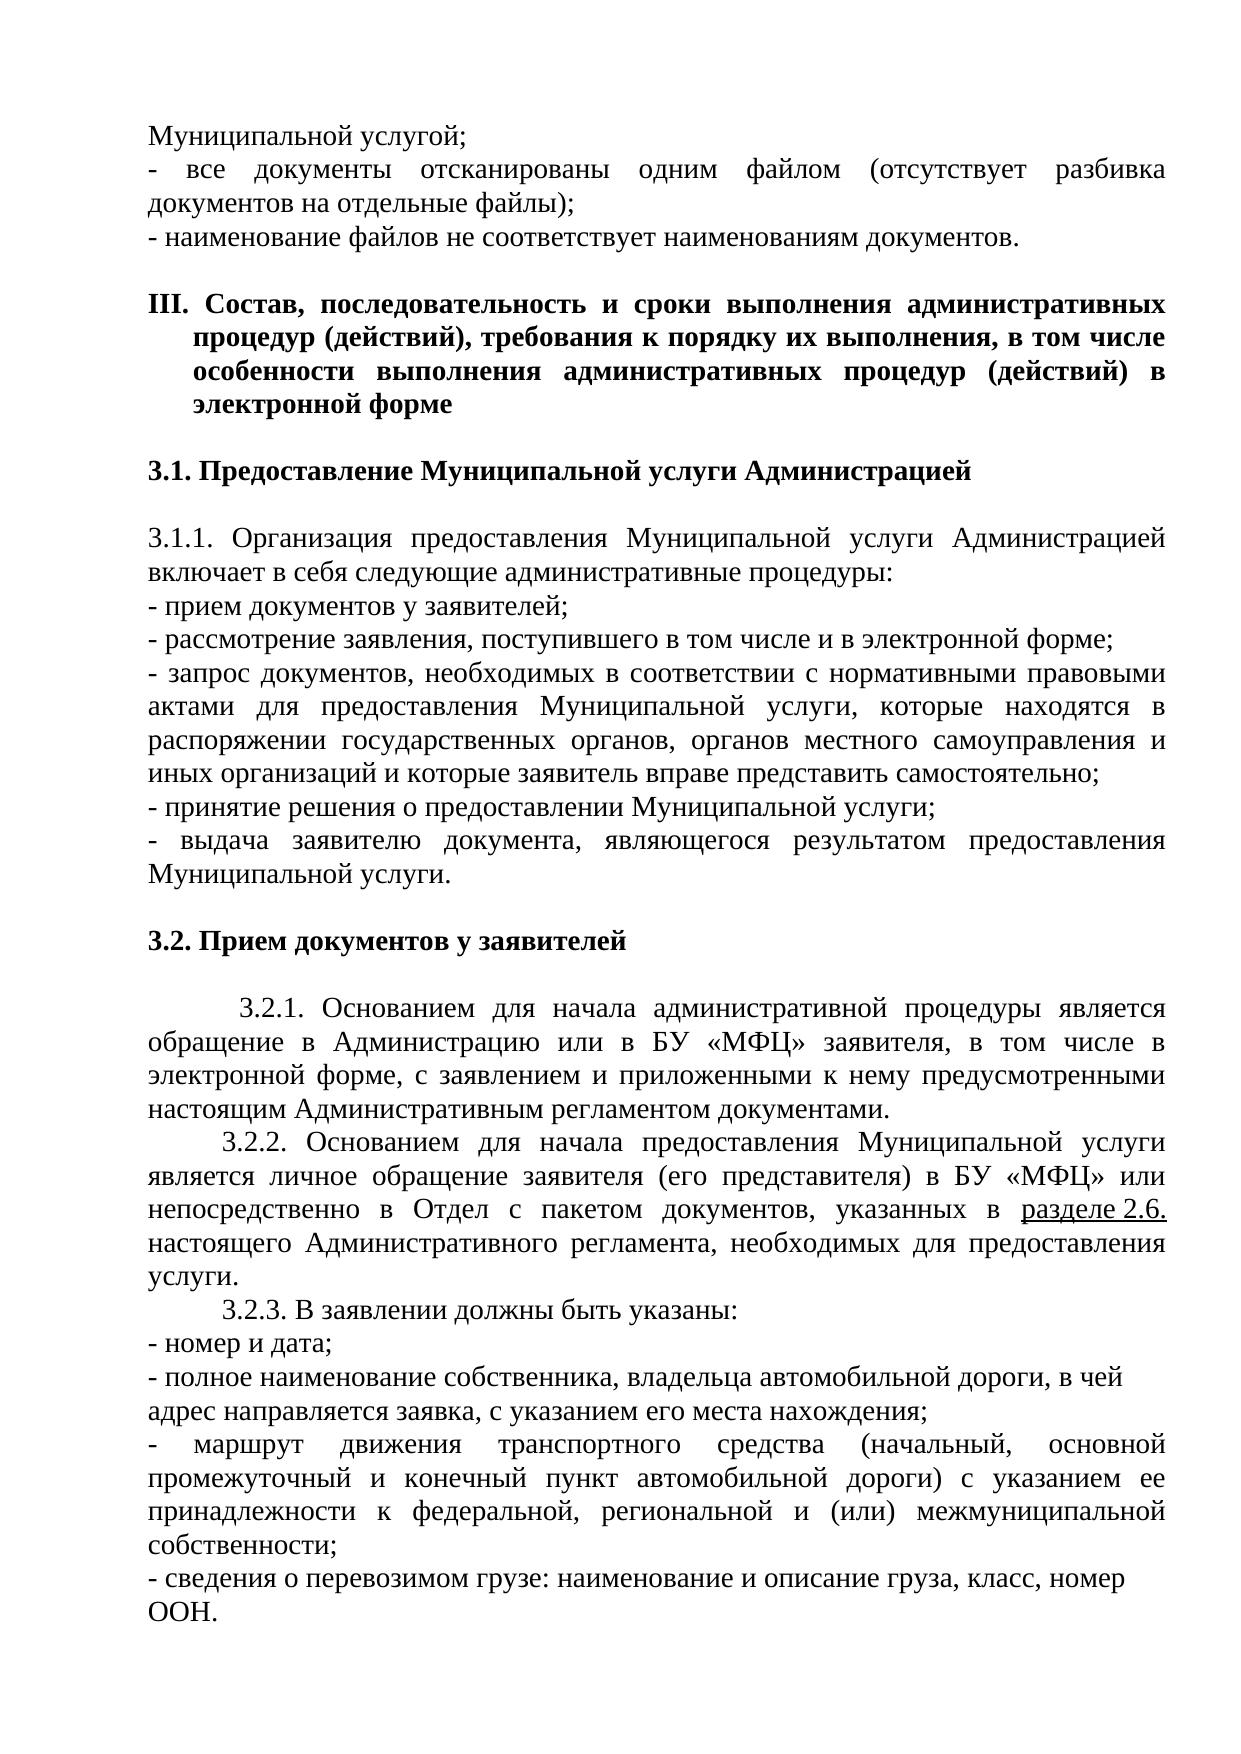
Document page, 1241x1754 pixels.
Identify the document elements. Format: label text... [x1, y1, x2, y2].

text - принятие решения о предоставлении Муниципальной услуги; [148, 789, 1167, 822]
text - выдача заявителю документа, являющегося результатом предоставления Муниципальной услуги. [148, 822, 1167, 889]
text - запрос документов, необходимых в соответствии с нормативными правовыми актами для предоставления Муниципальной услуги, которые находятся в распоряжении государственных органов, органов местного самоуправления и иных организаций и которые заявитель вправе представить самостоятельно; [148, 655, 1167, 789]
subtitle III. Состав, последовательность и сроки выполнения административных процедур (действий), требования к порядку их выполнения, в том числе особенности выполнения административных процедур (действий) в электронной форме [148, 286, 1167, 420]
subtitle 3.2. Прием документов у заявителей [148, 923, 1167, 957]
text - сведения о перевозимом грузе: наименование и описание груза, класс, номер ООН. [148, 1560, 1167, 1627]
text 3.2.1. Основанием для начала административной процедуры является обращение в Администрацию или в БУ «МФЦ» заявителя, в том числе в электронной форме, с заявлением и приложенными к нему предусмотренными настоящим Административным регламентом документами. [148, 990, 1167, 1124]
text - прием документов у заявителей; [148, 588, 1167, 621]
text - маршрут движения транспортного средства (начальный, основной промежуточный и конечный пункт автомобильной дороги) с указанием ее принадлежности к федеральной, региональной и (или) межмуниципальной собственности; [148, 1426, 1167, 1560]
text - номер и дата; [148, 1326, 1167, 1359]
text 3.2.3. В заявлении должны быть указаны: [148, 1292, 1167, 1326]
text - все документы отсканированы одним файлом (отсутствует разбивка документов на отдельные файлы); [148, 152, 1167, 219]
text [148, 118, 1167, 152]
text - рассмотрение заявления, поступившего в том числе и в электронной форме; [148, 621, 1167, 655]
text 3.1.1. Организация предоставления Муниципальной услуги Администрацией включает в себя следующие административные процедуры: [148, 521, 1167, 588]
text - полное наименование собственника, владельца автомобильной дороги, в чей адрес направляется заявка, с указанием его места нахождения; [148, 1359, 1167, 1426]
text 3.2.2. Основанием для начала предоставления Муниципальной услуги является личное обращение заявителя (его представителя) в БУ «МФЦ» или непосредственно в Отдел с пакетом документов, указанных в разделе 2.6. настоящего Административного регламента, необходимых для предоставления услуги. [148, 1124, 1167, 1292]
text - наименование файлов не соответствует наименованиям документов. [148, 219, 1167, 252]
subtitle 3.1. Предоставление Муниципальной услуги Администрацией [148, 453, 1167, 487]
